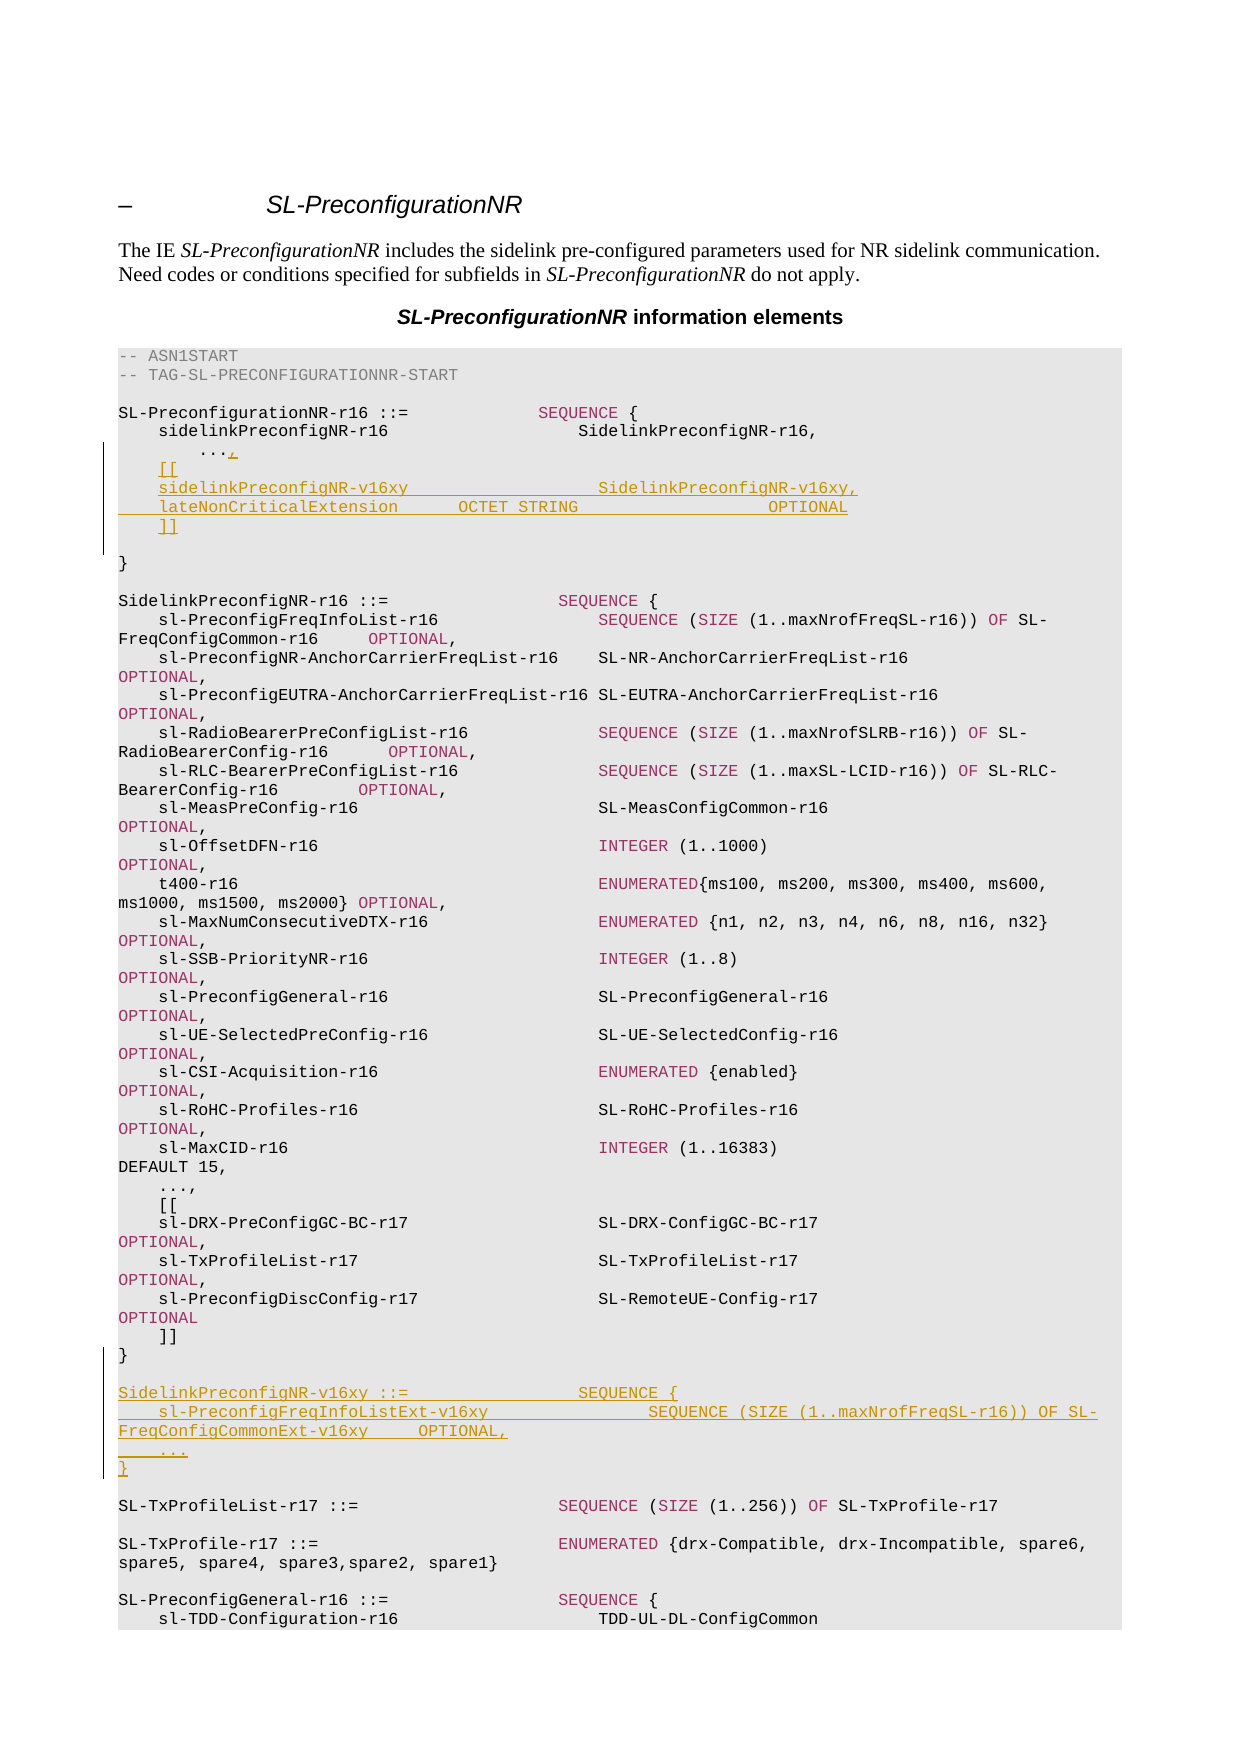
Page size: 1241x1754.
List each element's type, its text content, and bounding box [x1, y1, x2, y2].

text } [118, 1347, 1122, 1366]
text sl-RoHC-Profiles-r16 SL-RoHC-Profiles-r16 OPTIONAL, [118, 1102, 1122, 1139]
text sl-PreconfigNR-AnchorCarrierFreqList-r16 SL-NR-AnchorCarrierFreqList-r16 OPTIONAL, [118, 649, 1122, 687]
text sl-MaxNumConsecutiveDTX-r16 ENUMERATED {n1, n2, n3, n4, n6, n8, n16, n32} OPTIONAL, [118, 913, 1122, 951]
text t400-r16 ENUMERATED{ms100, ms200, ms300, ms400, ms600, ms1000, ms1500, ms2000} OPTIONAL, [118, 876, 1122, 913]
text SL-PreconfigurationNR information elements [118, 305, 1122, 329]
text SL-TxProfileList-r17 ::= SEQUENCE (SIZE (1..256)) OF SL-TxProfile-r17 [118, 1498, 1122, 1517]
text ..., [118, 1177, 1122, 1196]
text sl-PreconfigFreqInfoList-r16 SEQUENCE (SIZE (1..maxNrofFreqSL-r16)) OF SL-FreqConfigCommon-r16 OPTIONAL, [118, 612, 1122, 649]
text sl-RLC-BearerPreConfigList-r16 SEQUENCE (SIZE (1..maxSL-LCID-r16)) OF SL-RLC-BearerConfig-r16 OPTIONAL, [118, 762, 1122, 800]
text SidelinkPreconfigNR-r16 ::= SEQUENCE { [118, 593, 1122, 612]
text sl-TxProfileList-r17 SL-TxProfileList-r17 OPTIONAL, [118, 1253, 1122, 1290]
text ... [118, 442, 1122, 461]
text The IE SL-PreconfigurationNR includes the sidelink pre-configured parameters used for NR sidelink communication. Need codes or conditions specified for subfields in SL-PreconfigurationNR do not apply. [118, 238, 1122, 286]
text sl-SSB-PriorityNR-r16 INTEGER (1..8) OPTIONAL, [118, 951, 1122, 989]
text ]] [118, 1328, 1122, 1347]
subtitle – SL-PreconfigurationNR [118, 191, 1122, 219]
text SL-PreconfigGeneral-r16 ::= SEQUENCE { [118, 1592, 1122, 1611]
text } [118, 555, 1122, 574]
text sl-MeasPreConfig-r16 SL-MeasConfigCommon-r16 OPTIONAL, [118, 800, 1122, 838]
text sl-RadioBearerPreConfigList-r16 SEQUENCE (SIZE (1..maxNrofSLRB-r16)) OF SL-RadioBearerConfig-r16 OPTIONAL, [118, 725, 1122, 762]
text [118, 1611, 1122, 1630]
text sl-PreconfigGeneral-r16 SL-PreconfigGeneral-r16 OPTIONAL, [118, 989, 1122, 1026]
text sl-PreconfigDiscConfig-r17 SL-RemoteUE-Config-r17 OPTIONAL [118, 1290, 1122, 1328]
text sl-OffsetDFN-r16 INTEGER (1..1000) OPTIONAL, [118, 838, 1122, 876]
text sl-DRX-PreConfigGC-BC-r17 SL-DRX-ConfigGC-BC-r17 OPTIONAL, [118, 1215, 1122, 1253]
text sidelinkPreconfigNR-r16 SidelinkPreconfigNR-r16, [118, 423, 1122, 442]
text SL-TxProfile-r17 ::= ENUMERATED {drx-Compatible, drx-Incompatible, spare6, spare5, spare4, spare3,spare2, spare1} [118, 1535, 1122, 1573]
text sl-PreconfigEUTRA-AnchorCarrierFreqList-r16 SL-EUTRA-AnchorCarrierFreqList-r16 OPTIONAL, [118, 687, 1122, 725]
text sl-MaxCID-r16 INTEGER (1..16383) DEFAULT 15, [118, 1139, 1122, 1177]
text -- ASN1START [118, 348, 1122, 366]
text -- TAG-SL-PRECONFIGURATIONNR-START [118, 366, 1122, 385]
text sl-CSI-Acquisition-r16 ENUMERATED {enabled} OPTIONAL, [118, 1064, 1122, 1102]
text sl-UE-SelectedPreConfig-r16 SL-UE-SelectedConfig-r16 OPTIONAL, [118, 1026, 1122, 1064]
text SL-PreconfigurationNR-r16 ::= SEQUENCE { [118, 404, 1122, 423]
text [[ [118, 1196, 1122, 1215]
